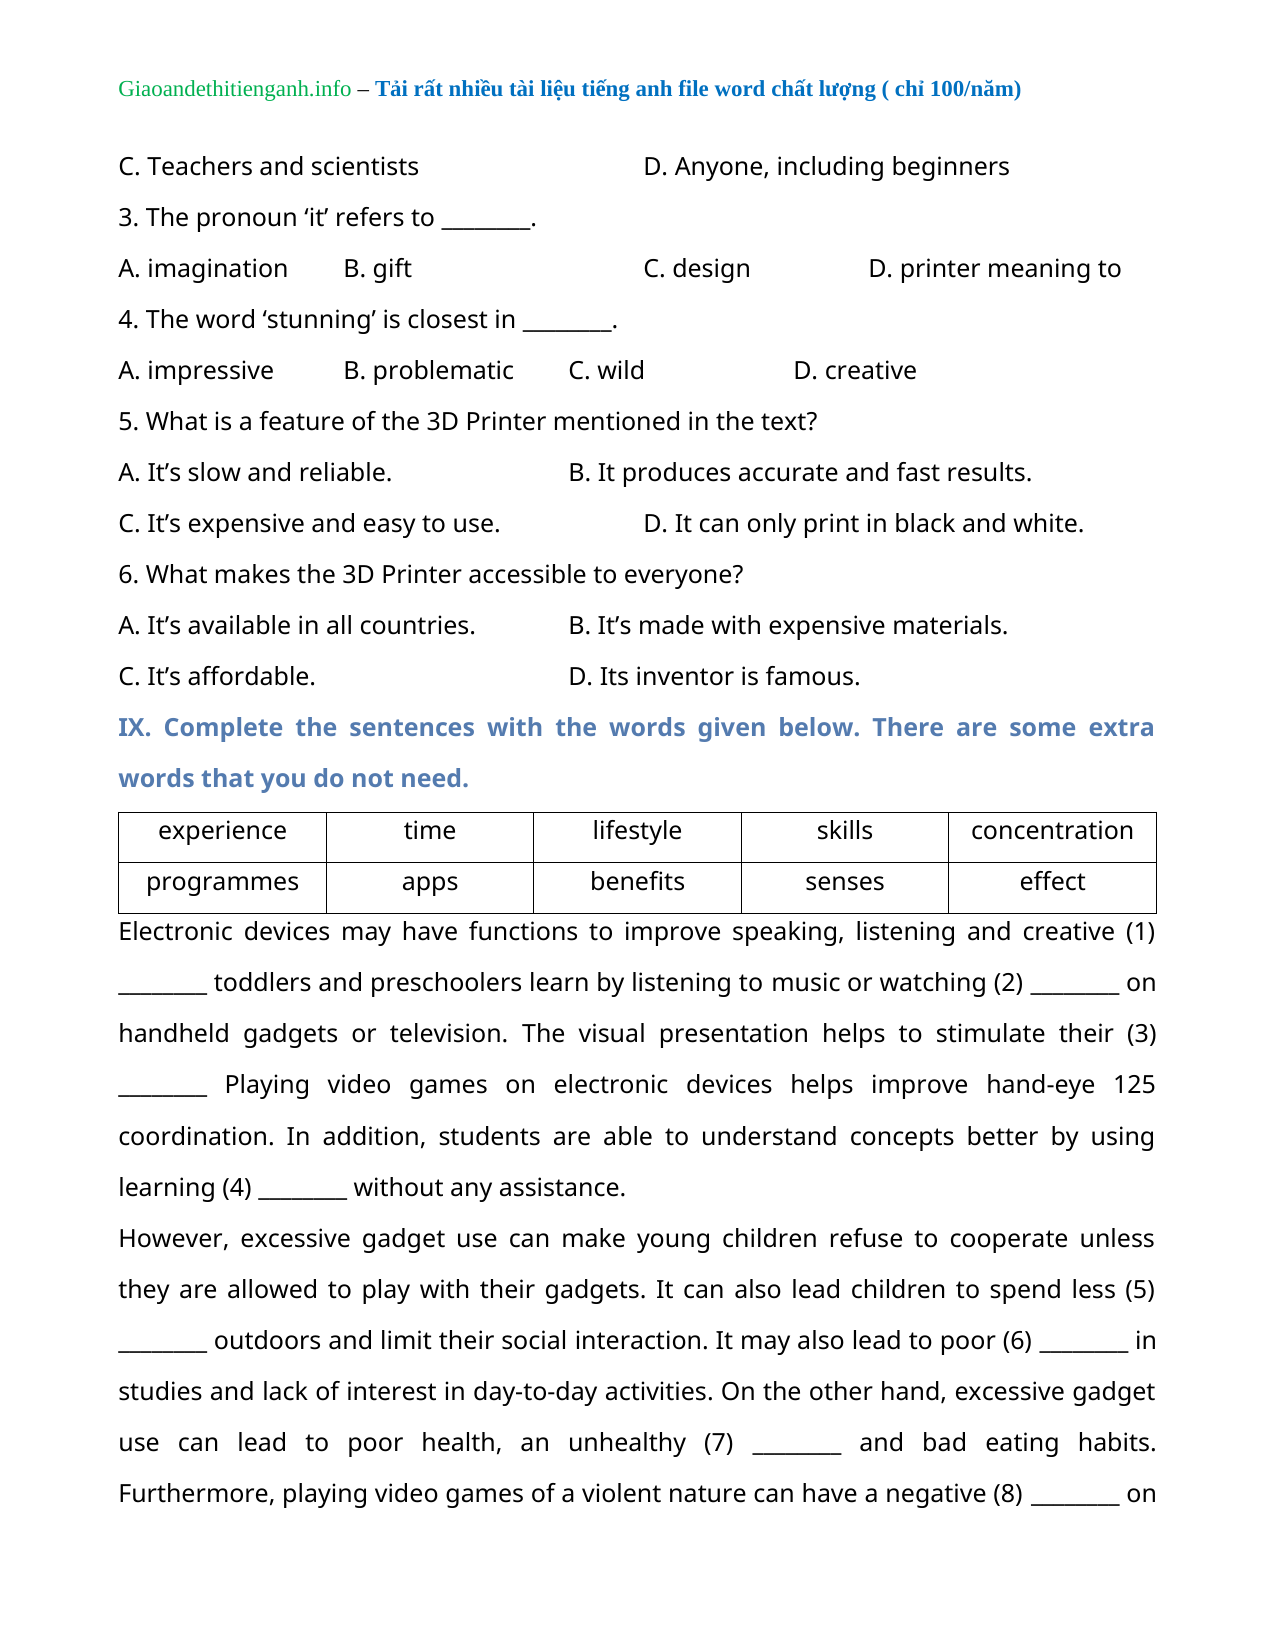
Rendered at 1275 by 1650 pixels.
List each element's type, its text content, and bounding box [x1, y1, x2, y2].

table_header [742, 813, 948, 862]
text IX. Complete the sentences with the words given below. There are some extra words that you do not need. [118, 709, 1157, 795]
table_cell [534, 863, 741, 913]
text 6. What makes the 3D Printer accessible to everyone? [118, 556, 1157, 591]
text A. imagination B. gift C. design D. printer meaning to [118, 250, 1157, 284]
text C. It’s affordable. D. Its inventor is famous. [118, 658, 1157, 693]
text 3. The pronoun ‘it’ refers to ________. [118, 199, 1157, 233]
text A. It’s available in all countries. B. It’s made with expensive materials. [118, 607, 1157, 642]
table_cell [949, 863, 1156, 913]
text A. impressive B. problematic C. wild D. creative [118, 352, 1157, 386]
text C. It’s expensive and easy to use. D. It can only print in black and white. [118, 505, 1157, 539]
text Electronic devices may have functions to improve speaking, listening and creative (1) ________ toddlers and preschoolers learn by listening to music or watching (2) ________ on handheld gadgets or television. The visual presentation helps to stimulate their (3) ________ Playing video games on electronic devices helps improve hand-eye 125 coordination. In addition, students are able to understand concepts better by using learning (4) ________ without any assistance. [118, 914, 1157, 1203]
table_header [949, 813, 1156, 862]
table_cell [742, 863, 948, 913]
text 5. What is a feature of the 3D Printer mentioned in the text? [118, 403, 1157, 437]
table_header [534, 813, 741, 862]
text A. It’s slow and reliable. B. It produces accurate and fast results. [118, 454, 1157, 488]
text 4. The word ‘stunning’ is closest in ________. [118, 301, 1157, 335]
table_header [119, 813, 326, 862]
text C. Teachers and scientists D. Anyone, including beginners [118, 148, 1157, 182]
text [118, 1220, 1157, 1509]
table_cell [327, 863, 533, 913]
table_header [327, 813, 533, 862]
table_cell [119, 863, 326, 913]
